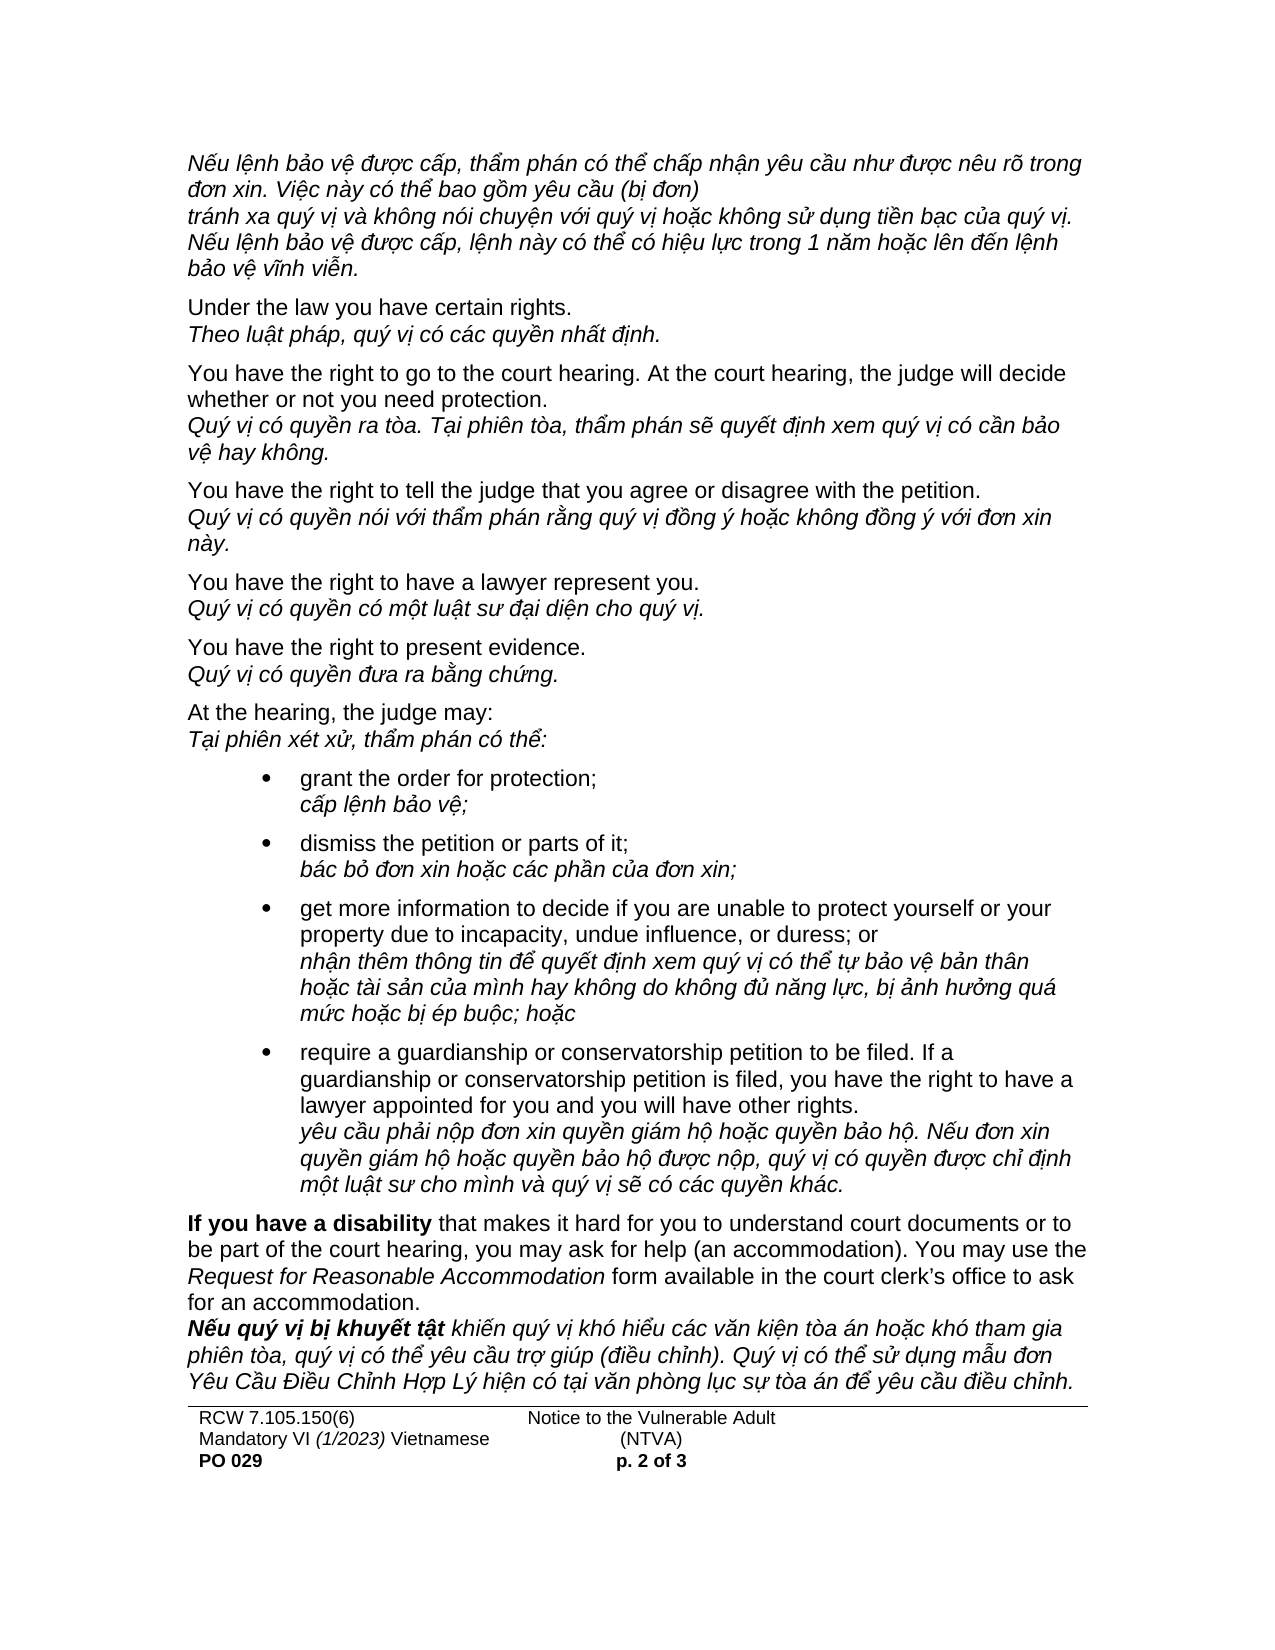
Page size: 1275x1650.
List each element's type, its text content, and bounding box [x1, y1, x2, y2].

text Under the law you have certain rights. [187, 294, 1087, 321]
list get more information to decide if you are unable to protect yourself or your property due to incapacity, undue influence, or duress; or [262, 895, 1087, 948]
text yêu cầu phải nộp đơn xin quyền giám hộ hoặc quyền bảo hộ. Nếu đơn xin quyền giám hộ hoặc quyền bảo hộ được nộp, quý vị có quyền được chỉ định một luật sư cho mình và quý vị sẽ có các quyền khác. [300, 1118, 1087, 1197]
list require a guardianship or conservatorship petition to be filed. If a guardianship or conservatorship petition is filed, you have the right to have a lawyer appointed for you and you will have other rights. [262, 1039, 1087, 1118]
text If you have a disability that makes it hard for you to understand court documents or to be part of the court hearing, you may ask for help (an accommodation). You may use the Request for Reasonable Accommodation form available in the court clerk’s office to ask for an accommodation. [187, 1210, 1087, 1315]
text You have the right to tell the judge that you agree or disagree with the petition. [187, 477, 1087, 504]
text bác bỏ đơn xin hoặc các phần của đơn xin; [300, 856, 1087, 882]
text You have the right to have a lawyer represent you. [187, 569, 1087, 595]
text Quý vị có quyền có một luật sư đại diện cho quý vị. [187, 595, 1087, 622]
text You have the right to present evidence. [187, 634, 1087, 661]
list dismiss the petition or parts of it; [262, 830, 1087, 856]
text Quý vị có quyền nói với thẩm phán rằng quý vị đồng ý hoặc không đồng ý với đơn xin này. [187, 504, 1087, 556]
text Quý vị có quyền ra tòa. Tại phiên tòa, thẩm phán sẽ quyết định xem quý vị có cần bảo vệ hay không. [187, 412, 1087, 465]
text You have the right to go to the court hearing. At the court hearing, the judge will decide whether or not you need protection. [187, 359, 1087, 412]
text Quý vị có quyền đưa ra bằng chứng. [187, 661, 1087, 687]
text Tại phiên xét xử, thẩm phán có thể: [187, 726, 1087, 752]
text At the hearing, the judge may: [187, 699, 1087, 726]
list grant the order for protection; [262, 764, 1087, 791]
text Nếu quý vị bị khuyết tật khiến quý vị khó hiểu các văn kiện tòa án hoặc khó tham gia phiên tòa, quý vị có thể yêu cầu trợ giúp (điều chỉnh). Quý vị có thể sử dụng mẫu đơn Yêu Cầu Điều Chỉnh Hợp Lý hiện có tại văn phòng lục sự tòa án để yêu cầu điều chỉnh. [187, 1315, 1087, 1394]
text nhận thêm thông tin để quyết định xem quý vị có thể tự bảo vệ bản thân hoặc tài sản của mình hay không do không đủ năng lực, bị ảnh hưởng quá mức hoặc bị ép buộc; hoặc [300, 948, 1087, 1027]
text Nếu lệnh bảo vệ được cấp, thẩm phán có thể chấp nhận yêu cầu như được nêu rõ trong đơn xin. Việc này có thể bao gồm yêu cầu (bị đơn) tránh xa quý vị và không nói chuyện với quý vị hoặc không sử dụng tiền bạc của quý vị. Nếu lệnh bảo vệ được cấp, lệnh này có thể có hiệu lực trong 1 năm hoặc lên đến lệnh bảo vệ vĩnh viễn. [187, 150, 1087, 282]
text Theo luật pháp, quý vị có các quyền nhất định. [187, 321, 1087, 347]
text cấp lệnh bảo vệ; [300, 791, 1087, 817]
